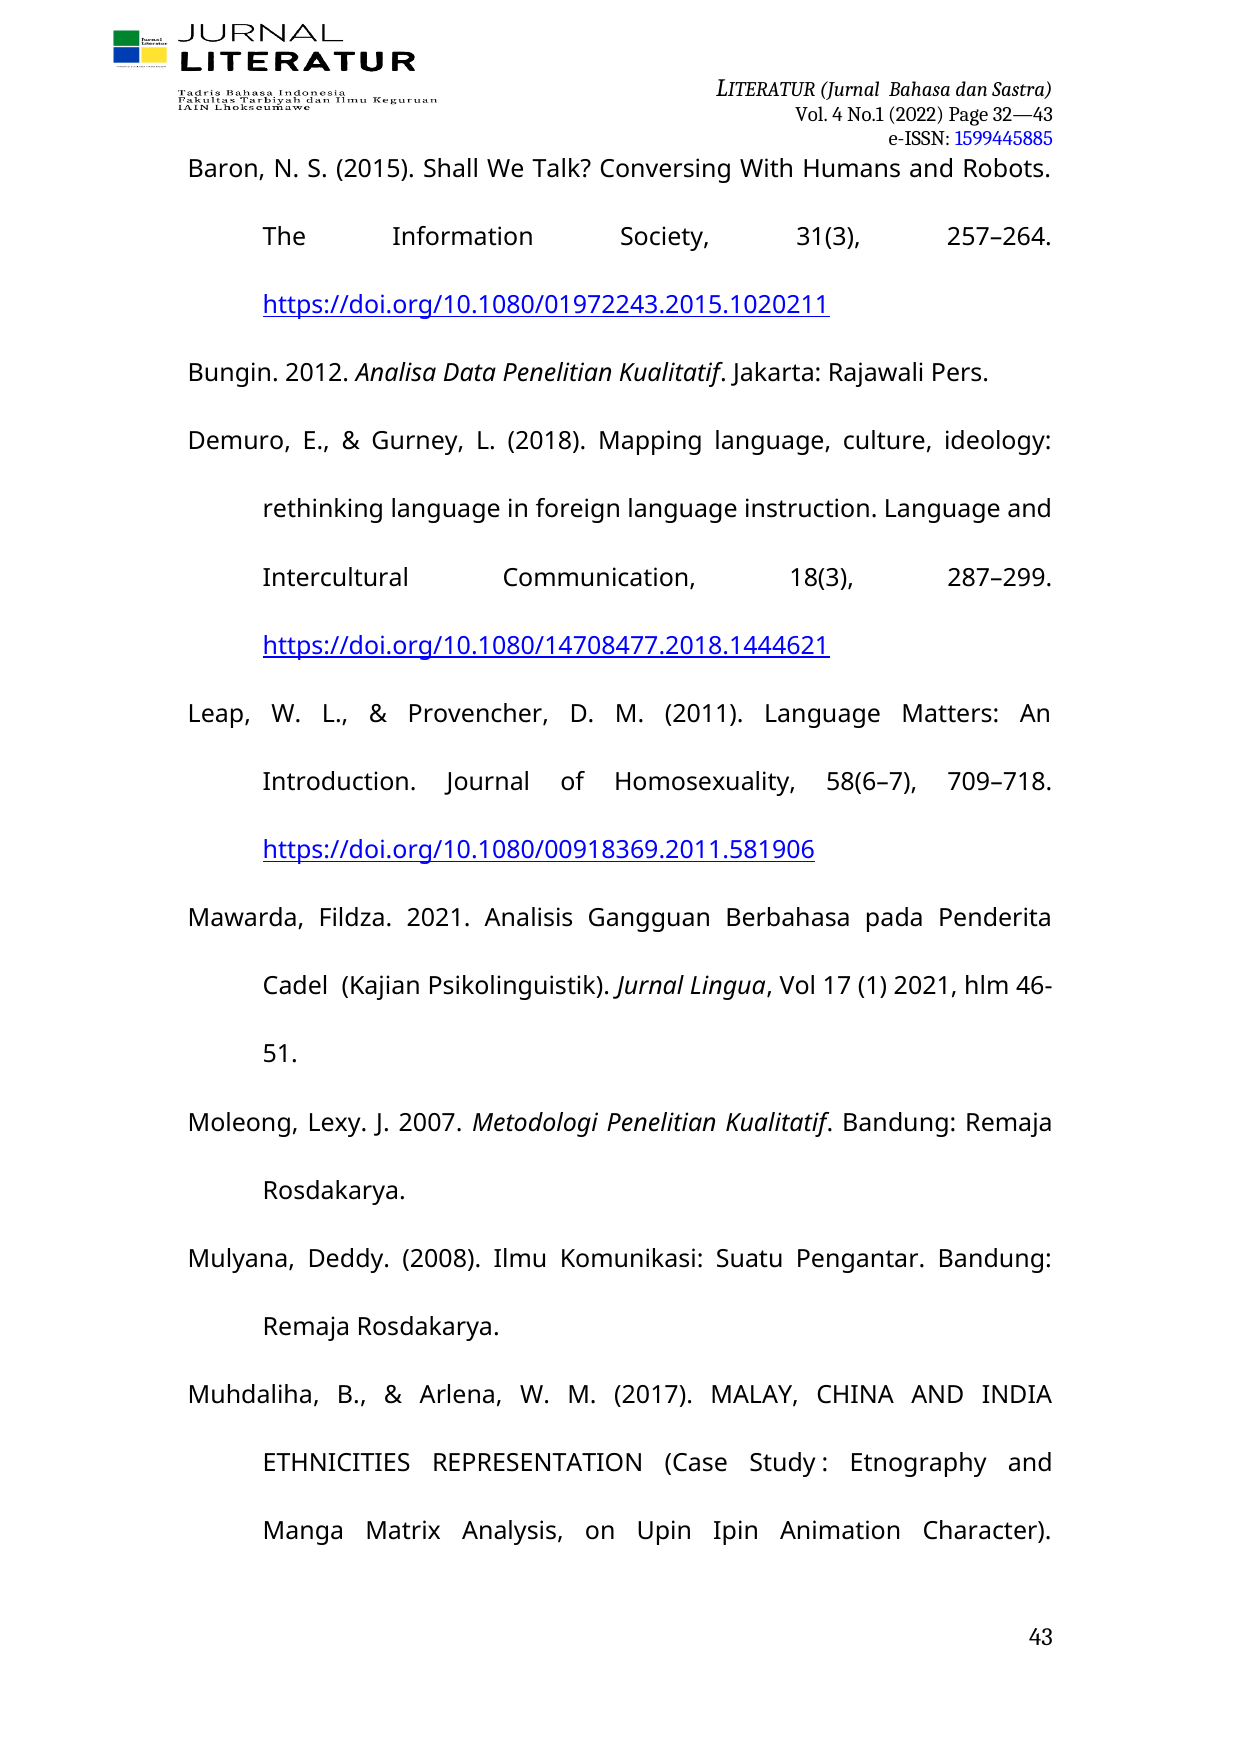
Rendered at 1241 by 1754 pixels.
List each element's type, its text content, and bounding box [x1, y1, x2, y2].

text Leap, W. L., & Provencher, D. M. (2011). Language Matters: An Introduction. Journal of Homosexuality, 58(6–7), 709–718. https://doi.org/10.1080/00918369.2011.581906 [187, 695, 1053, 866]
text Mulyana, Deddy. (2008). Ilmu Komunikasi: Suatu Pengantar. Bandung: Remaja Rosdakarya. [187, 1240, 1053, 1343]
text Baron, N. S. (2015). Shall We Talk? Conversing With Humans and Robots. The Information Society, 31(3), 257–264. https://doi.org/10.1080/01972243.2015.1020211 [187, 150, 1053, 321]
text Bungin. 2012. Analisa Data Penelitian Kualitatif. Jakarta: Rajawali Pers. [187, 355, 1053, 389]
picture [86, 12, 527, 139]
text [187, 1377, 1053, 1547]
text Mawarda, Fildza. 2021. Analisis Gangguan Berbahasa pada Penderita Cadel (Kajian Psikolinguistik). Jurnal Lingua, Vol 17 (1) 2021, hlm 46-51. [187, 900, 1053, 1070]
text Demuro, E., & Gurney, L. (2018). Mapping language, culture, ideology: rethinking language in foreign language instruction. Language and Intercultural Communication, 18(3), 287–299. https://doi.org/10.1080/14708477.2018.1444621 [187, 423, 1053, 661]
text Moleong, Lexy. J. 2007. Metodologi Penelitian Kualitatif. Bandung: Remaja Rosdakarya. [187, 1104, 1053, 1206]
